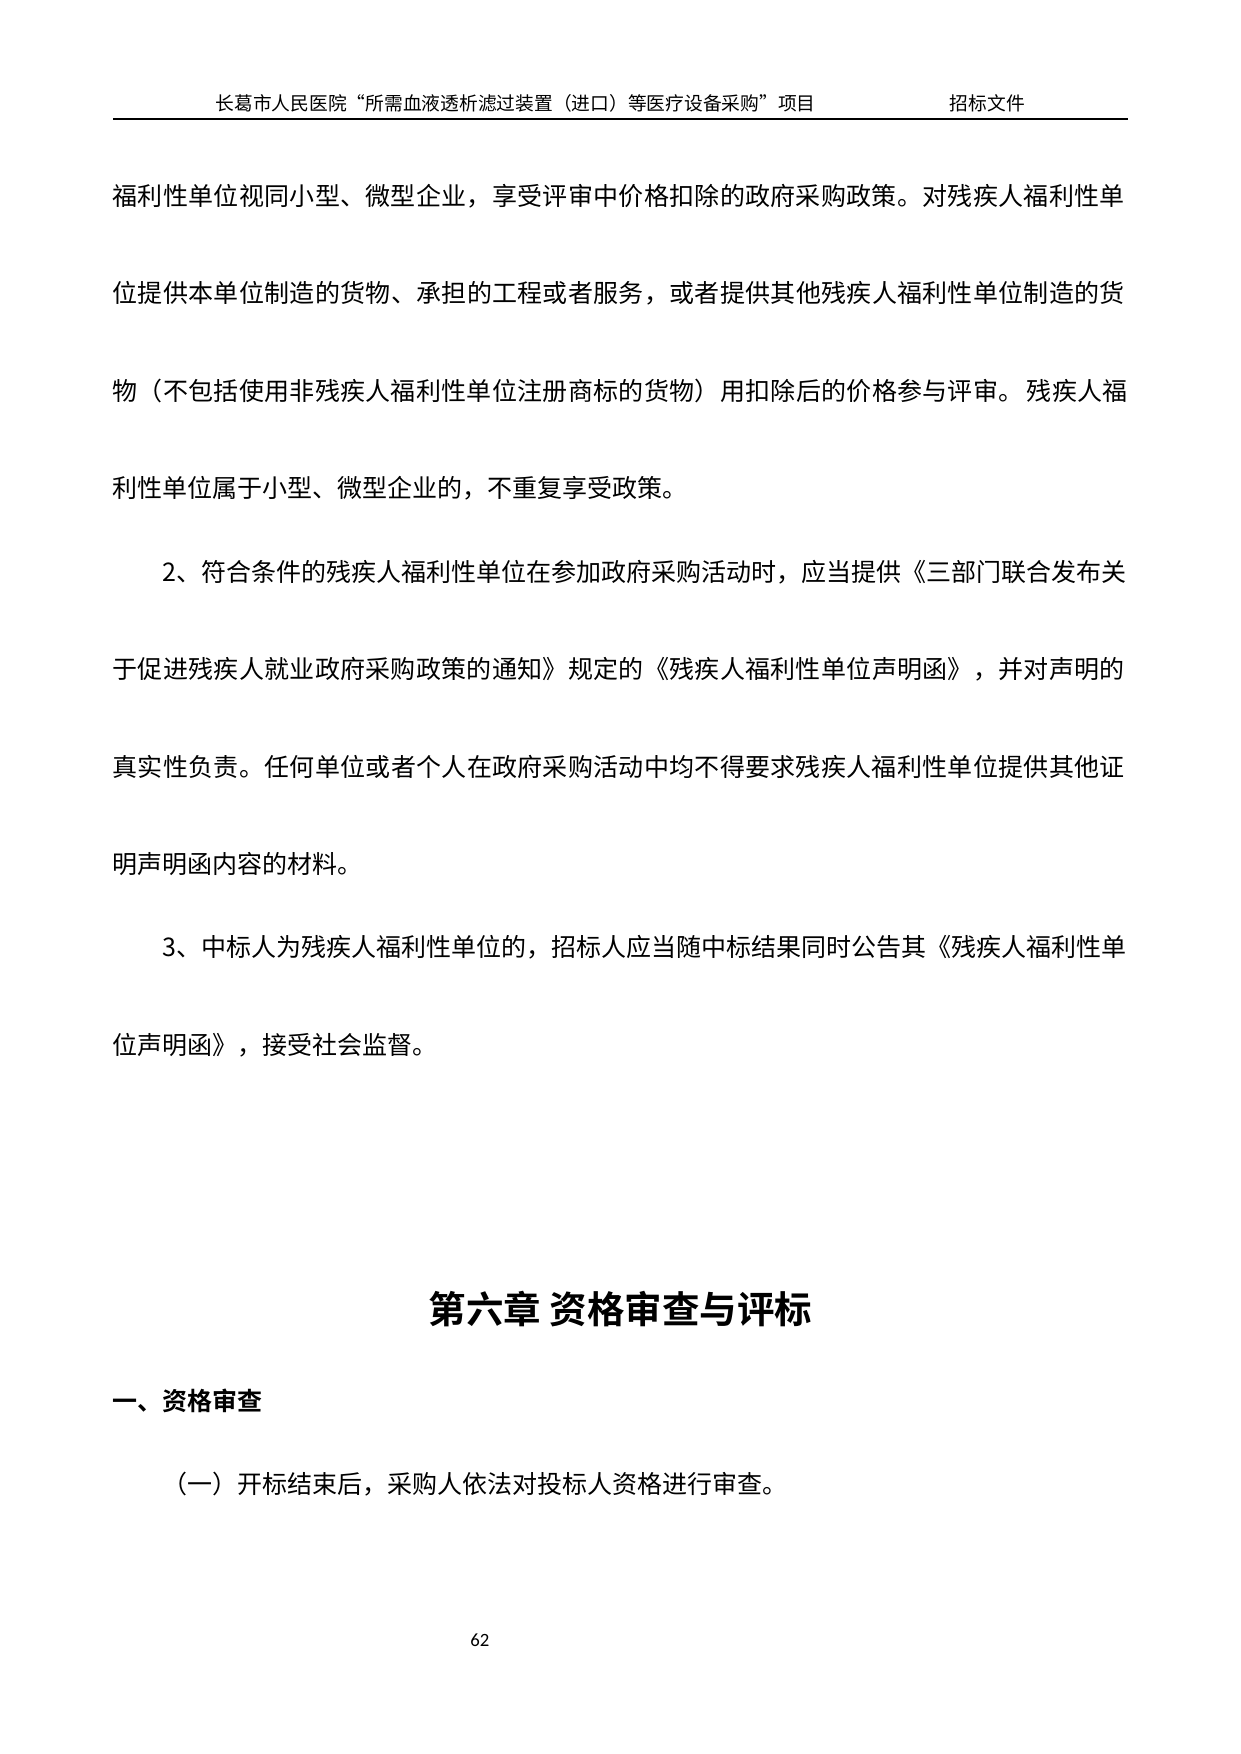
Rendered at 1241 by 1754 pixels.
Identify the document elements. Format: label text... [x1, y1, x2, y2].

text 一、资格审查 [112, 1367, 1128, 1432]
text 第六章 资格审查与评标 [112, 1275, 1128, 1340]
text 2、符合条件的残疾人福利性单位在参加政府采购活动时，应当提供《三部门联合发布关于促进残疾人就业政府采购政策的通知》规定的《残疾人福利性单位声明函》，并对声明的真实性负责。任何单位或者个人在政府采购活动中均不得要求残疾人福利性单位提供其他证明声明函内容的材料。 [112, 538, 1128, 895]
text 3、中标人为残疾人福利性单位的，招标人应当随中标结果同时公告其《残疾人福利性单位声明函》，接受社会监督。 [112, 913, 1128, 1076]
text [112, 162, 1128, 519]
text （一）开标结束后，采购人依法对投标人资格进行审查。 [112, 1450, 1128, 1515]
